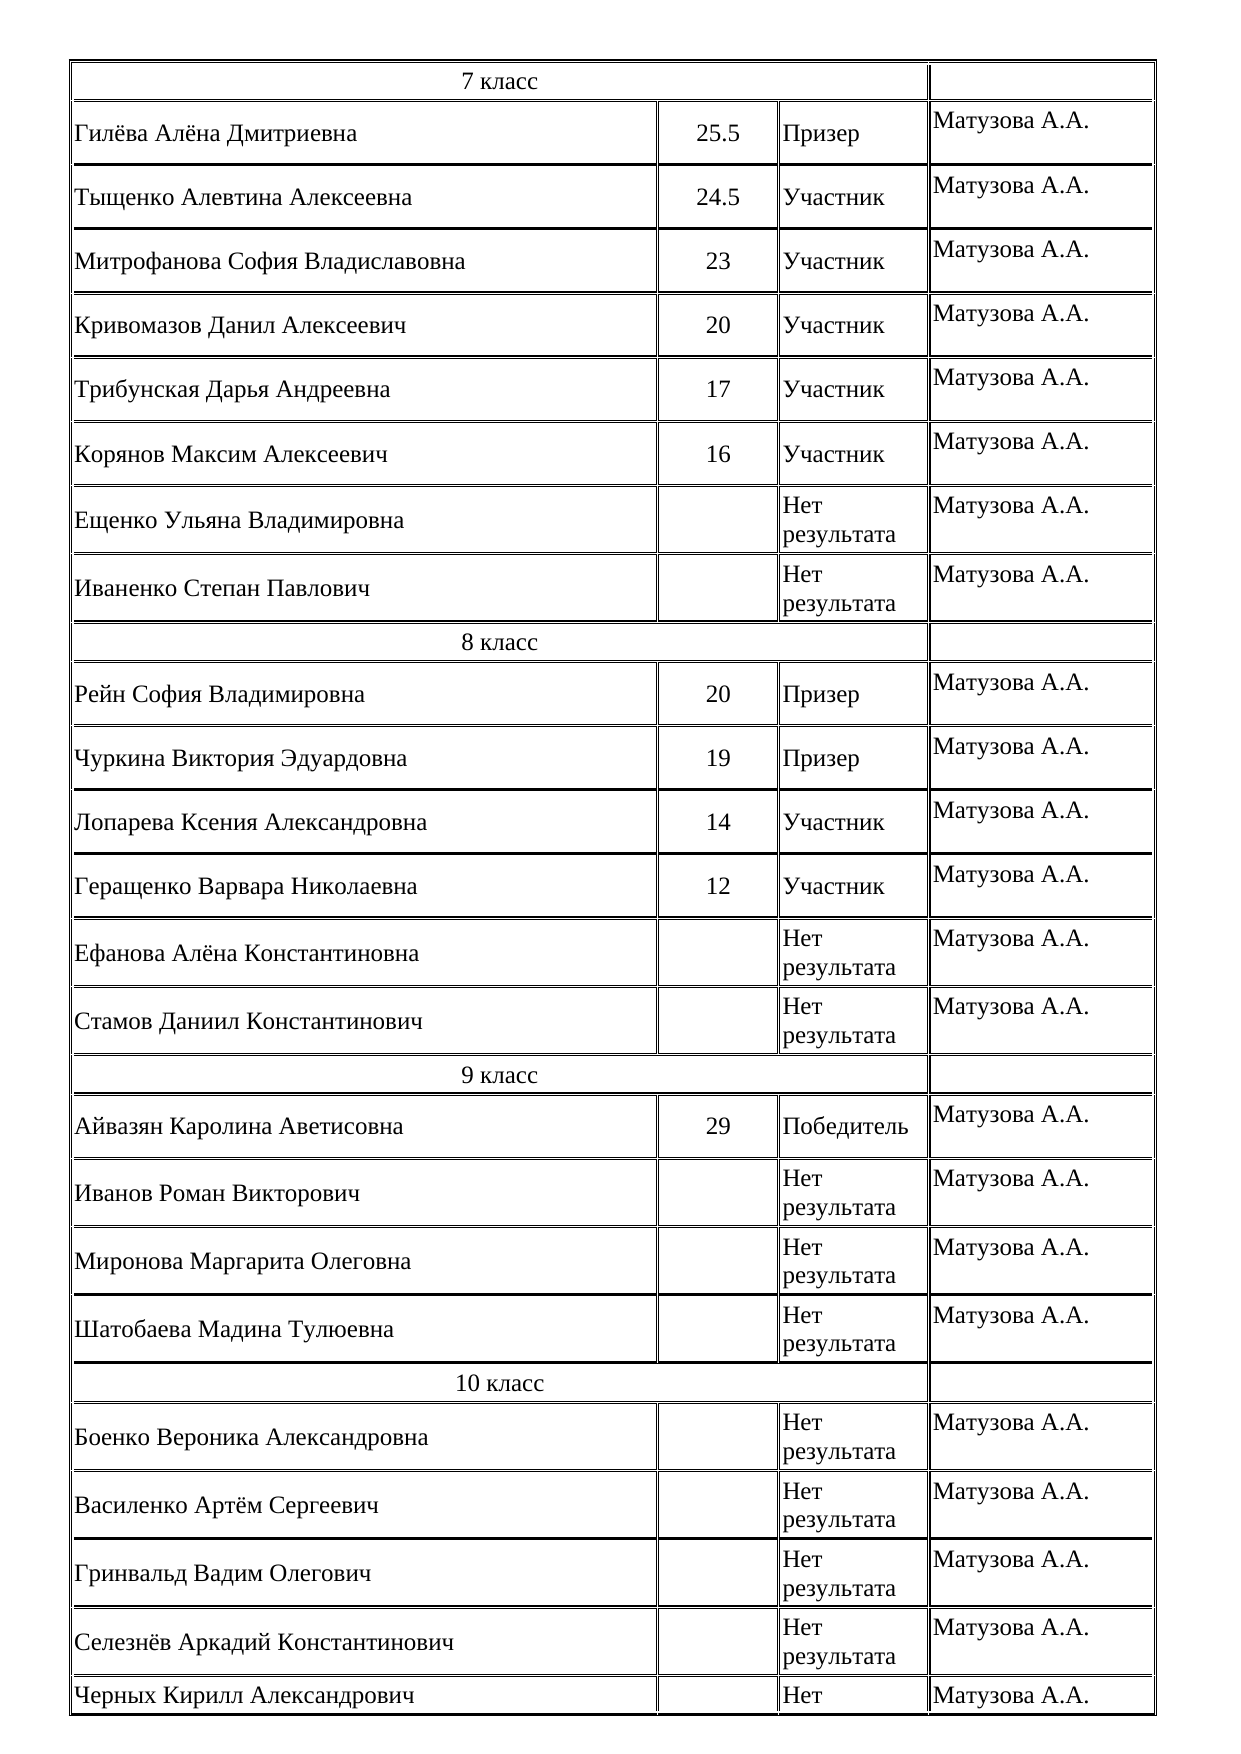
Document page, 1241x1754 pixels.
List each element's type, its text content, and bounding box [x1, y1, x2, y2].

table_cell [659, 920, 777, 984]
table_cell [659, 1609, 777, 1673]
table_cell Селезнёв Аркадий Константинович [72, 1605, 656, 1673]
table_cell Матузова А.А. [929, 99, 1155, 163]
table_cell Матузова А.А. [929, 1674, 1154, 1713]
table_cell Нет результата [780, 1472, 927, 1537]
table_cell 12 [659, 855, 777, 916]
table_cell 20 [659, 295, 777, 355]
table_cell Матузова А.А. [931, 1293, 1155, 1361]
table_cell Нет результата [780, 555, 927, 620]
table_cell 19 [659, 727, 777, 788]
table_cell [659, 1472, 777, 1537]
table_cell Матузова А.А. [929, 552, 1155, 620]
table_cell [659, 555, 777, 620]
table_cell Нет результата [780, 1228, 927, 1293]
table_cell [929, 1053, 1155, 1092]
table_cell Участник [780, 295, 927, 355]
table_cell Матузова А.А. [931, 1605, 1154, 1673]
table_cell Иванов Роман Викторович [72, 1156, 656, 1224]
table_cell Иваненко Степан Павлович [70, 552, 658, 620]
table_cell Ефанова Алёна Константиновна [72, 916, 656, 984]
table_cell Победитель [780, 1096, 927, 1156]
table_cell Призер [780, 727, 927, 788]
table_cell Нет результата [780, 1296, 927, 1361]
table_cell [929, 63, 1154, 99]
table_cell Митрофанова София Владиславовна [72, 227, 656, 291]
table_cell Матузова А.А. [931, 916, 1154, 984]
table_cell [659, 1296, 777, 1361]
table_cell Участник [780, 166, 927, 227]
table_cell Нет результата [780, 1404, 927, 1469]
table_cell Нет результата [780, 1540, 927, 1605]
table_cell 25.5 [659, 102, 777, 163]
table_cell [659, 1160, 777, 1224]
table_cell Матузова А.А. [929, 724, 1155, 788]
table_cell Миронова Маргарита Олеговна [72, 1225, 656, 1293]
table_cell Нет результата [779, 1674, 929, 1713]
table_cell 8 класс [72, 620, 927, 659]
table_cell Нет результата [780, 1160, 927, 1224]
table_cell Матузова А.А. [931, 852, 1154, 916]
table_cell Матузова А.А. [931, 788, 1155, 852]
table_cell Гилёва Алёна Дмитриевна [70, 99, 658, 163]
table_cell 17 [659, 359, 777, 419]
table_cell [659, 1404, 777, 1469]
table_cell 20 [659, 663, 777, 724]
table_cell Матузова А.А. [931, 1156, 1154, 1224]
table_cell Участник [780, 359, 927, 419]
table_cell Матузова А.А. [931, 227, 1154, 291]
table_cell Участник [780, 423, 927, 484]
table_cell Ещенко Ульяна Владимировна [70, 484, 658, 552]
table_cell Нет результата [780, 487, 927, 552]
table_cell 9 класс [70, 1053, 929, 1092]
table_cell Призер [780, 663, 927, 724]
table_cell Боенко Вероника Александровна [70, 1401, 658, 1469]
table_cell [658, 1677, 778, 1713]
table_cell Шатобаева Мадина Тулюевна [70, 1293, 656, 1361]
table_cell Корянов Максим Алексеевич [72, 420, 656, 484]
table_cell 23 [659, 230, 777, 291]
table_cell Кривомазов Данил Алексеевич [72, 291, 656, 355]
table_cell Трибунская Дарья Андреевна [72, 355, 656, 419]
table_cell Лопарева Ксения Александровна [70, 788, 656, 852]
table_cell [659, 988, 777, 1053]
table_cell Участник [780, 230, 927, 291]
table_cell 7 класс [72, 61, 929, 99]
table_cell Матузова А.А. [929, 1469, 1155, 1537]
table_cell Матузова А.А. [931, 355, 1154, 419]
table_cell Айвазян Каролина Аветисовна [72, 1092, 656, 1156]
table_cell Василенко Артём Сергеевич [70, 1469, 658, 1537]
table_cell [659, 1228, 777, 1293]
table_cell Матузова А.А. [931, 420, 1154, 484]
table_cell [931, 1361, 1154, 1401]
table_cell 14 [659, 791, 777, 852]
table_cell Матузова А.А. [931, 163, 1155, 227]
table_cell 16 [659, 423, 777, 484]
table_cell Нет результата [780, 1609, 927, 1673]
table_cell Матузова А.А. [931, 1225, 1154, 1293]
table_cell Гринвальд Вадим Олегович [72, 1537, 656, 1605]
table_cell Участник [780, 855, 927, 916]
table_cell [72, 1674, 658, 1713]
table_cell Участник [780, 791, 927, 852]
table_cell Нет результата [780, 988, 927, 1053]
table_cell Чуркина Виктория Эдуардовна [70, 724, 658, 788]
table_cell Матузова А.А. [931, 985, 1154, 1053]
table_cell 24.5 [659, 166, 777, 227]
table_cell Матузова А.А. [929, 484, 1155, 552]
table_cell [931, 620, 1154, 659]
table_cell 29 [659, 1096, 777, 1156]
table_cell Призер [780, 102, 927, 163]
table_cell Тыщенко Алевтина Алексеевна [70, 163, 656, 227]
table_cell Геращенко Варвара Николаевна [72, 852, 656, 916]
table_cell [659, 487, 777, 552]
table_cell Матузова А.А. [931, 1092, 1154, 1156]
table_cell Матузова А.А. [931, 1537, 1154, 1605]
table_cell [659, 1540, 777, 1605]
table_cell Матузова А.А. [931, 291, 1154, 355]
table_cell Матузова А.А. [929, 1401, 1155, 1469]
table_cell Матузова А.А. [931, 660, 1154, 724]
table_cell 10 класс [72, 1361, 927, 1401]
table_cell Стамов Даниил Константинович [72, 985, 656, 1053]
table_cell Рейн София Владимировна [72, 660, 656, 724]
table_cell Нет результата [780, 920, 927, 984]
